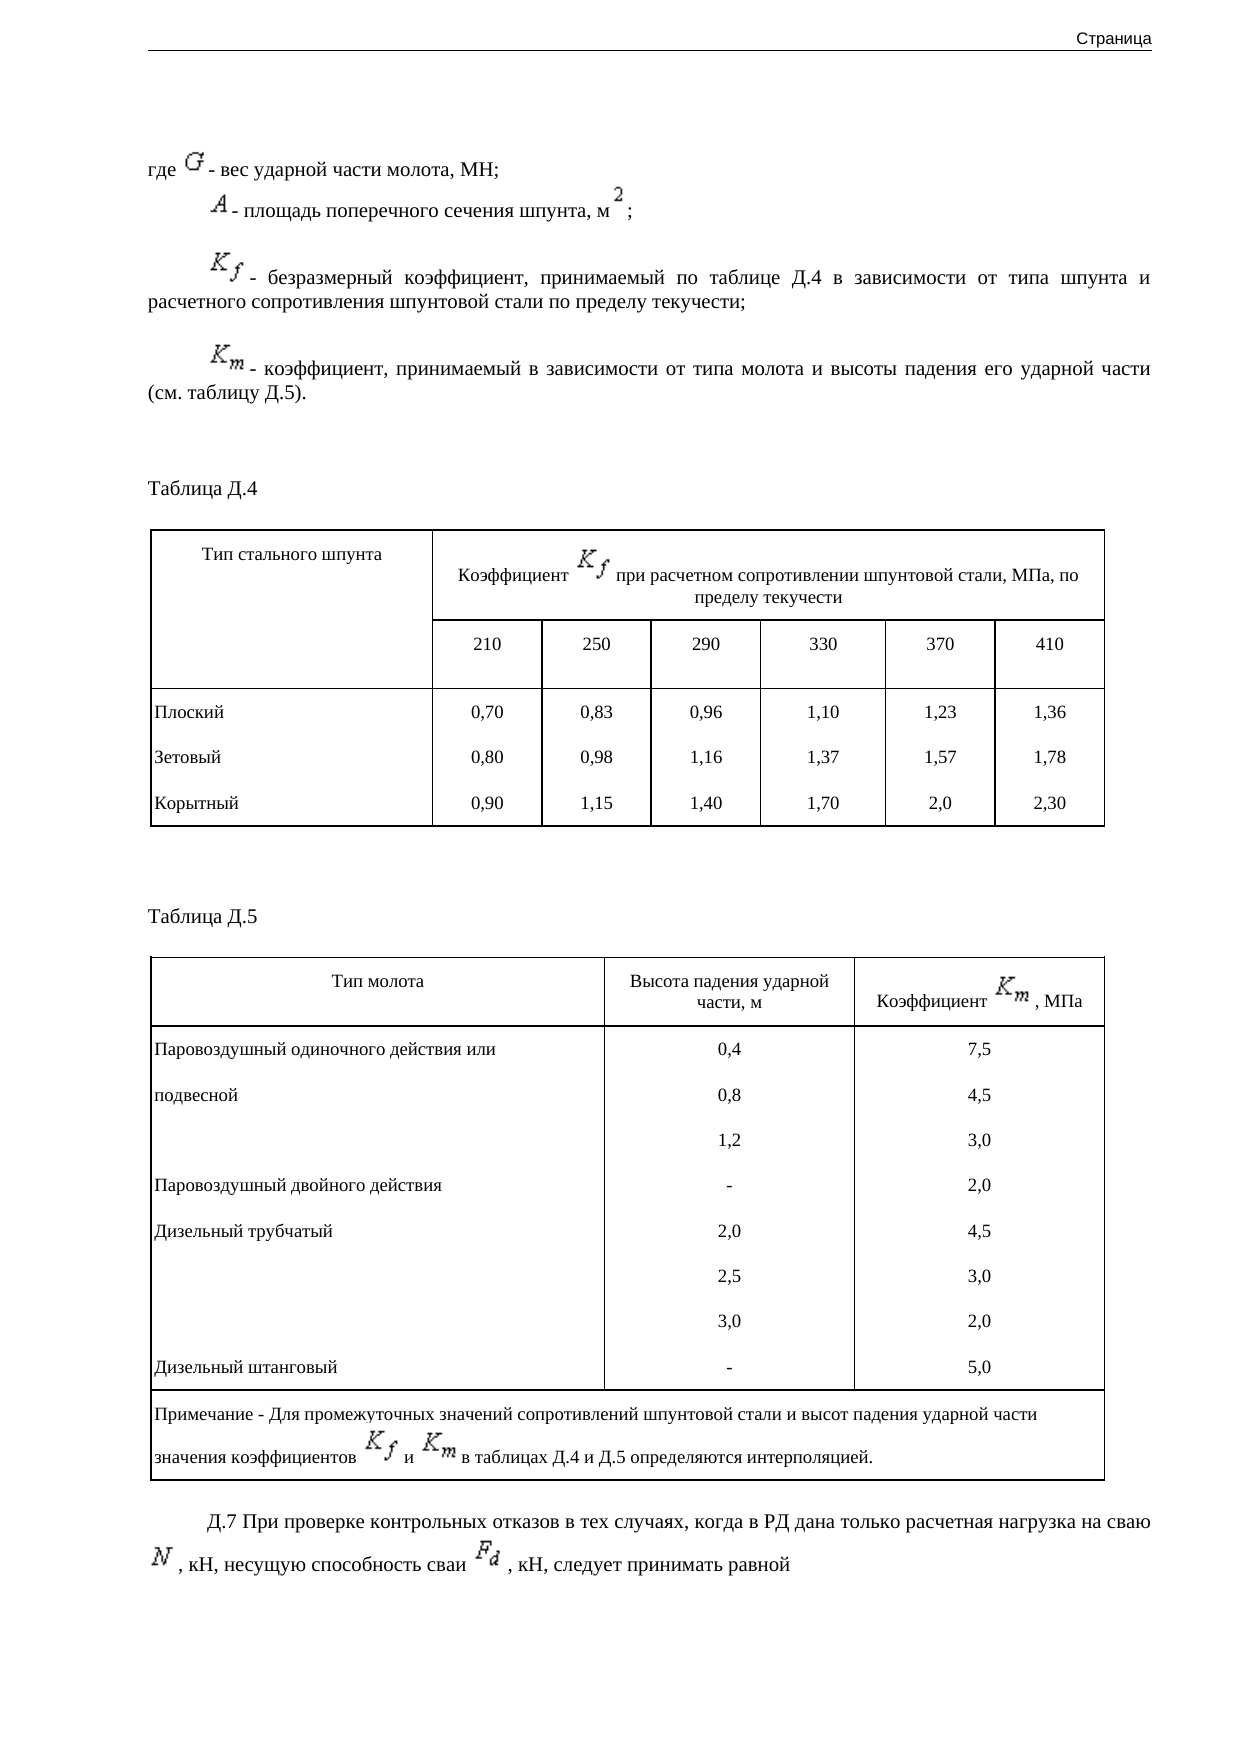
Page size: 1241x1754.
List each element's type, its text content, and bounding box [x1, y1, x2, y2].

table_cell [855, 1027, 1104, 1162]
text - площадь поперечного сечения шпунта, м; [148, 181, 1152, 222]
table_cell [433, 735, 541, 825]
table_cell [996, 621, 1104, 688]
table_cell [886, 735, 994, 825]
picture [206, 337, 250, 376]
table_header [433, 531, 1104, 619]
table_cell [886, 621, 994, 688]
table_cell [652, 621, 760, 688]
text - коэффициент, принимаемый в зависимости от типа молота и высоты падения его ударной части (см. таблицу Д.5). [148, 337, 1152, 404]
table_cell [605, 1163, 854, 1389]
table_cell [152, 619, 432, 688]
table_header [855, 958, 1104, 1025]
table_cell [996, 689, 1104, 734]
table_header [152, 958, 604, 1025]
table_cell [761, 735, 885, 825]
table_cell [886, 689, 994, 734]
text где - вес ударной части молота, МН; [148, 146, 1152, 181]
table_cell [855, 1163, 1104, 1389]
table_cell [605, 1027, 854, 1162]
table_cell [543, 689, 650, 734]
picture [361, 1423, 404, 1464]
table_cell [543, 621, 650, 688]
picture [206, 245, 250, 285]
picture [206, 190, 232, 217]
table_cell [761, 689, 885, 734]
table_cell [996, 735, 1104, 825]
text Д.7 При проверке контрольных отказов в тех случаях, когда в РД дана только расчетная нагрузка на сваю , кН, несущую способность сваи , кН, следует принимать равной [148, 1509, 1152, 1576]
picture [147, 1541, 178, 1572]
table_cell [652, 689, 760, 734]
text Таблица Д.4 [148, 476, 1152, 500]
picture [610, 181, 627, 217]
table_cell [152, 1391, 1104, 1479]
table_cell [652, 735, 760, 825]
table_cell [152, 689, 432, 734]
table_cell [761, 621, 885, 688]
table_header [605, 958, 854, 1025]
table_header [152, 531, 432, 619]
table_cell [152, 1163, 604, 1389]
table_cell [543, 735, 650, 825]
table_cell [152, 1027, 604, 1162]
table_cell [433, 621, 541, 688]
picture [418, 1425, 462, 1464]
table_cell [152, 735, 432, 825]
text Таблица Д.5 [148, 904, 1152, 928]
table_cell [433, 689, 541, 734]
text - безразмерный коэффициент, принимаемый по таблице Д.4 в зависимости от типа шпунта и расчетного сопротивления шпунтовой стали по пределу текучести; [148, 246, 1152, 313]
picture [573, 542, 616, 582]
picture [471, 1533, 508, 1572]
picture [992, 970, 1035, 1008]
picture [181, 146, 209, 177]
